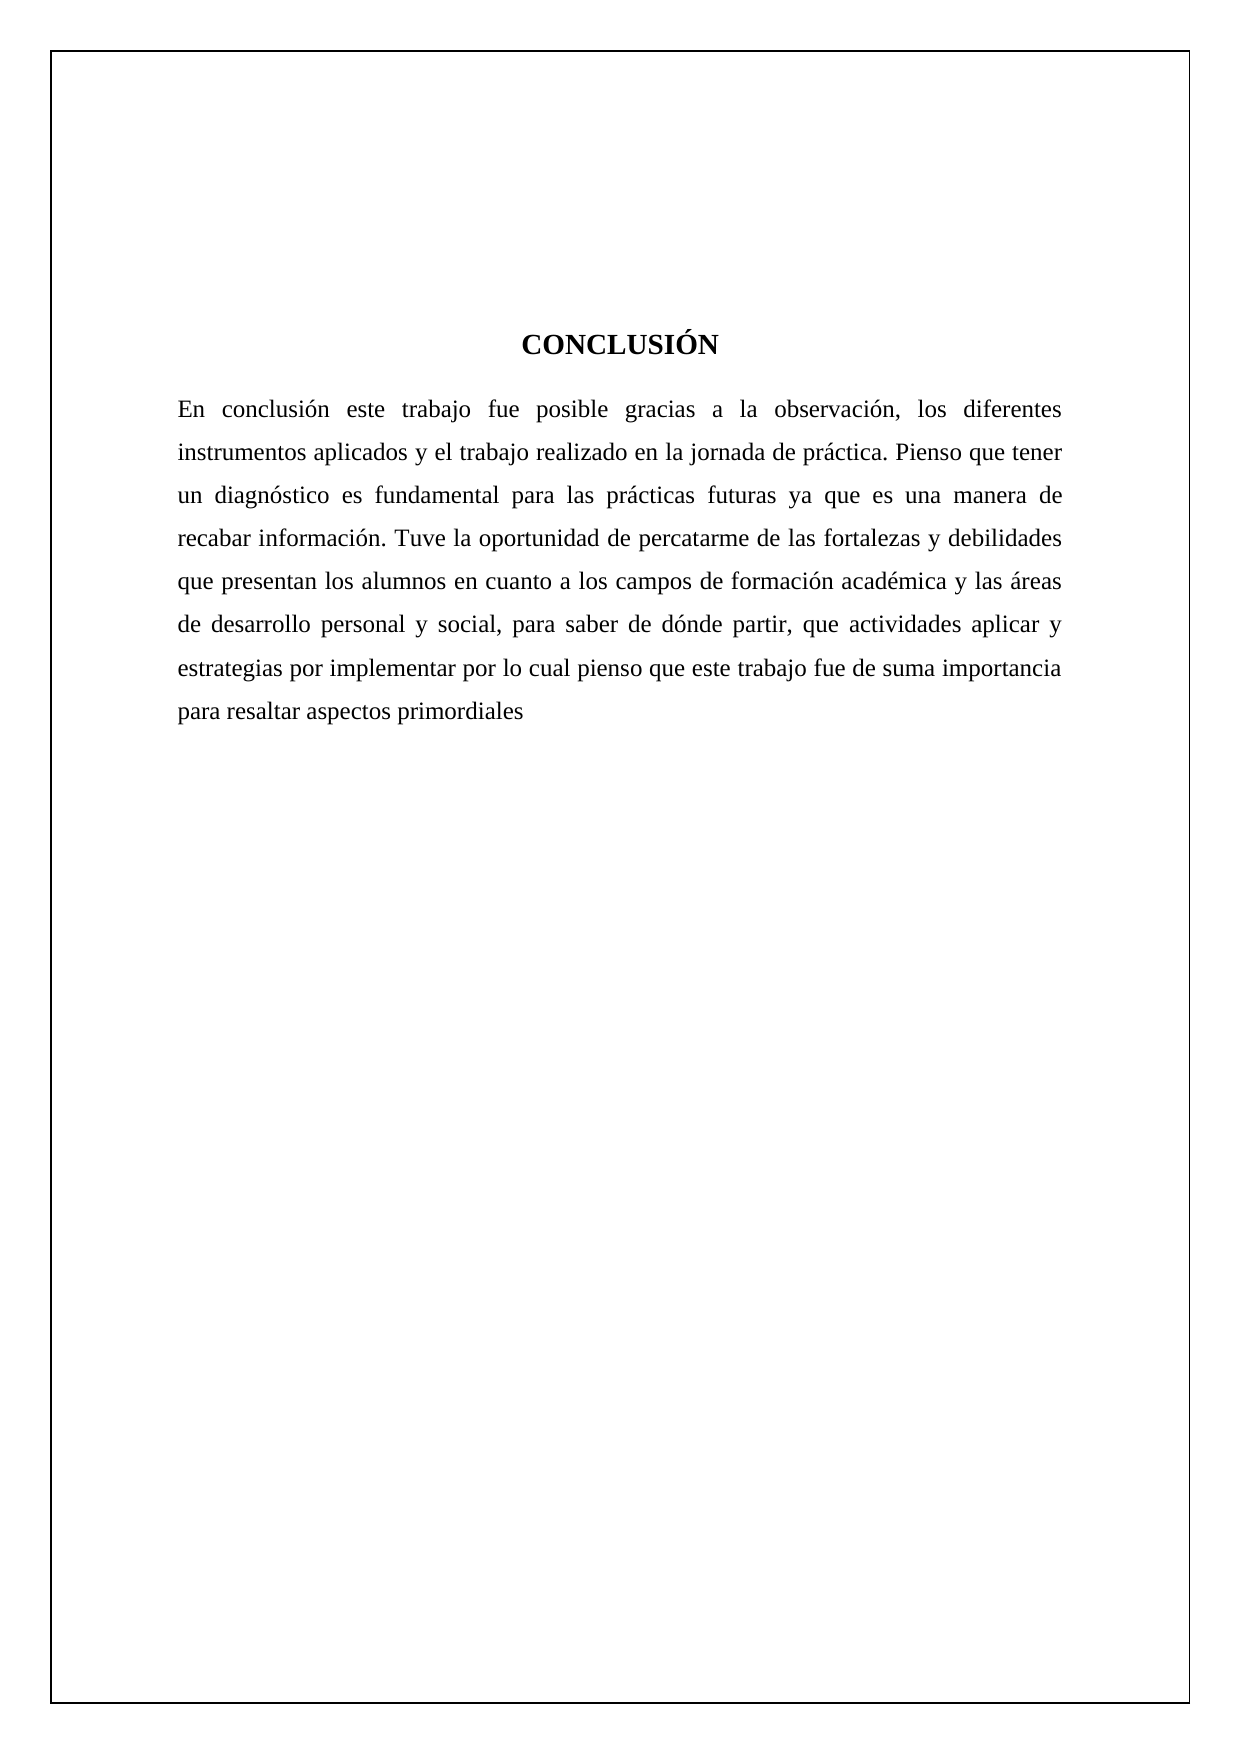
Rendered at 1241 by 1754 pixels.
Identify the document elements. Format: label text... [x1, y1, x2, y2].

text En conclusión este trabajo fue posible gracias a la observación, los diferentes instrumentos aplicados y el trabajo realizado en la jornada de práctica. Pienso que tener un diagnóstico es fundamental para las prácticas futuras ya que es una manera de recabar información. Tuve la oportunidad de percatarme de las fortalezas y debilidades que presentan los alumnos en cuanto a los campos de formación académica y las áreas de desarrollo personal y social, para saber de dónde partir, que actividades aplicar y estrategias por implementar por lo cual pienso que este trabajo fue de suma importancia para resaltar aspectos primordiales [177, 394, 1063, 724]
text CONCLUSIÓN [177, 327, 1063, 361]
